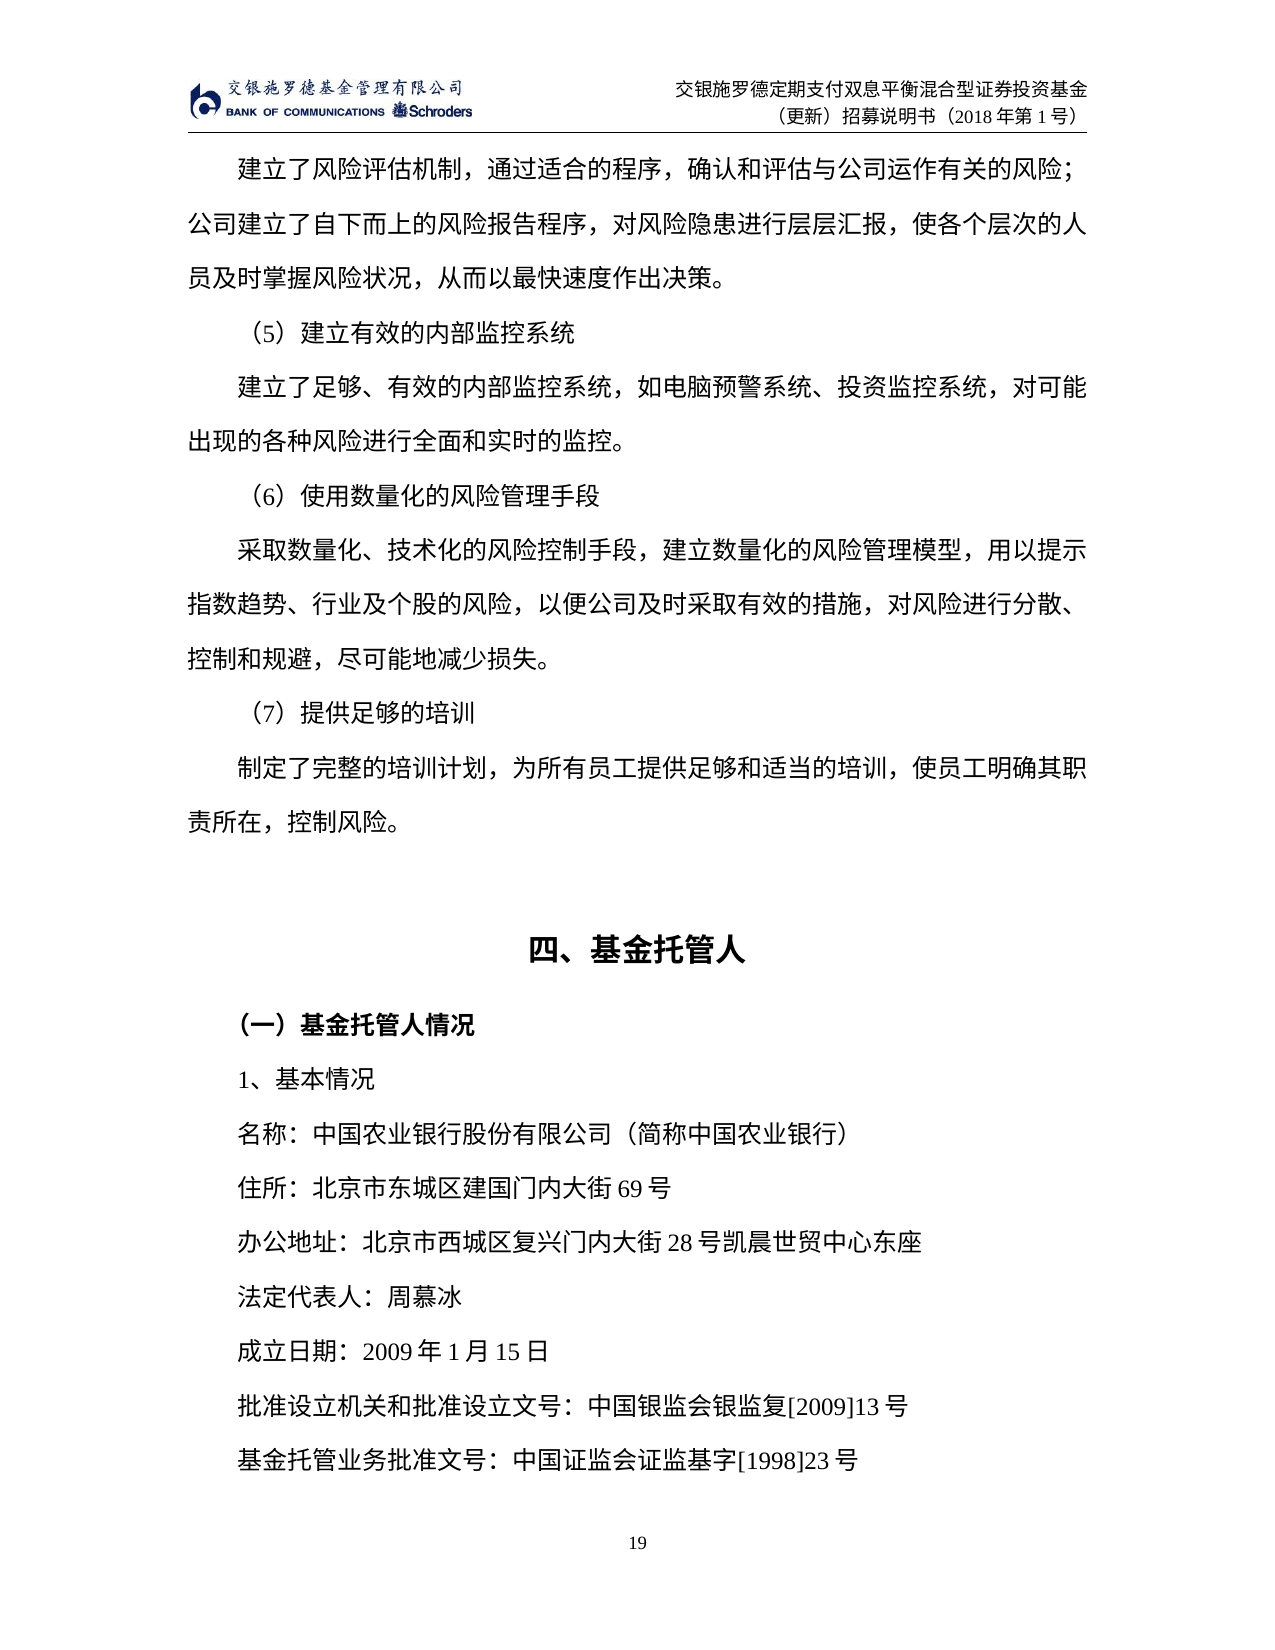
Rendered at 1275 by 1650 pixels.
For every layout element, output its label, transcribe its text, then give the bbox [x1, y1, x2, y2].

text 批准设立机关和批准设立文号：中国银监会银监复[2009]13号 [187, 1386, 1087, 1422]
text （6）使用数量化的风险管理手段 [187, 476, 1087, 512]
text 名称：中国农业银行股份有限公司（简称中国农业银行） [187, 1114, 1087, 1150]
text 基金托管业务批准文号：中国证监会证监基字[1998]23号 [187, 1440, 1087, 1477]
text 采取数量化、技术化的风险控制手段，建立数量化的风险管理模型，用以提示指数趋势、行业及个股的风险，以便公司及时采取有效的措施，对风险进行分散、控制和规避，尽可能地减少损失。 [187, 531, 1087, 676]
text 1、基本情况 [187, 1060, 1087, 1096]
text （一）基金托管人情况 [187, 1005, 1087, 1042]
text 住所：北京市东城区建国门内大街69号 [187, 1168, 1087, 1205]
text （7）提供足够的培训 [187, 694, 1087, 730]
text 制定了完整的培训计划，为所有员工提供足够和适当的培训，使员工明确其职责所在，控制风险。 [187, 748, 1087, 839]
text 法定代表人：周慕冰 [187, 1277, 1087, 1313]
text 建立了风险评估机制，通过适合的程序，确认和评估与公司运作有关的风险；公司建立了自下而上的风险报告程序，对风险隐患进行层层汇报，使各个层次的人员及时掌握风险状况，从而以最快速度作出决策。 [187, 150, 1087, 295]
text 办公地址：北京市西城区复兴门内大街28号凯晨世贸中心东座 [187, 1223, 1087, 1259]
text （5）建立有效的内部监控系统 [187, 313, 1087, 349]
picture [190, 79, 472, 119]
text 建立了足够、有效的内部监控系统，如电脑预警系统、投资监控系统，对可能出现的各种风险进行全面和实时的监控。 [187, 367, 1087, 458]
text 四、基金托管人 [187, 925, 1087, 970]
text 成立日期：2009年1月15日 [187, 1332, 1087, 1368]
